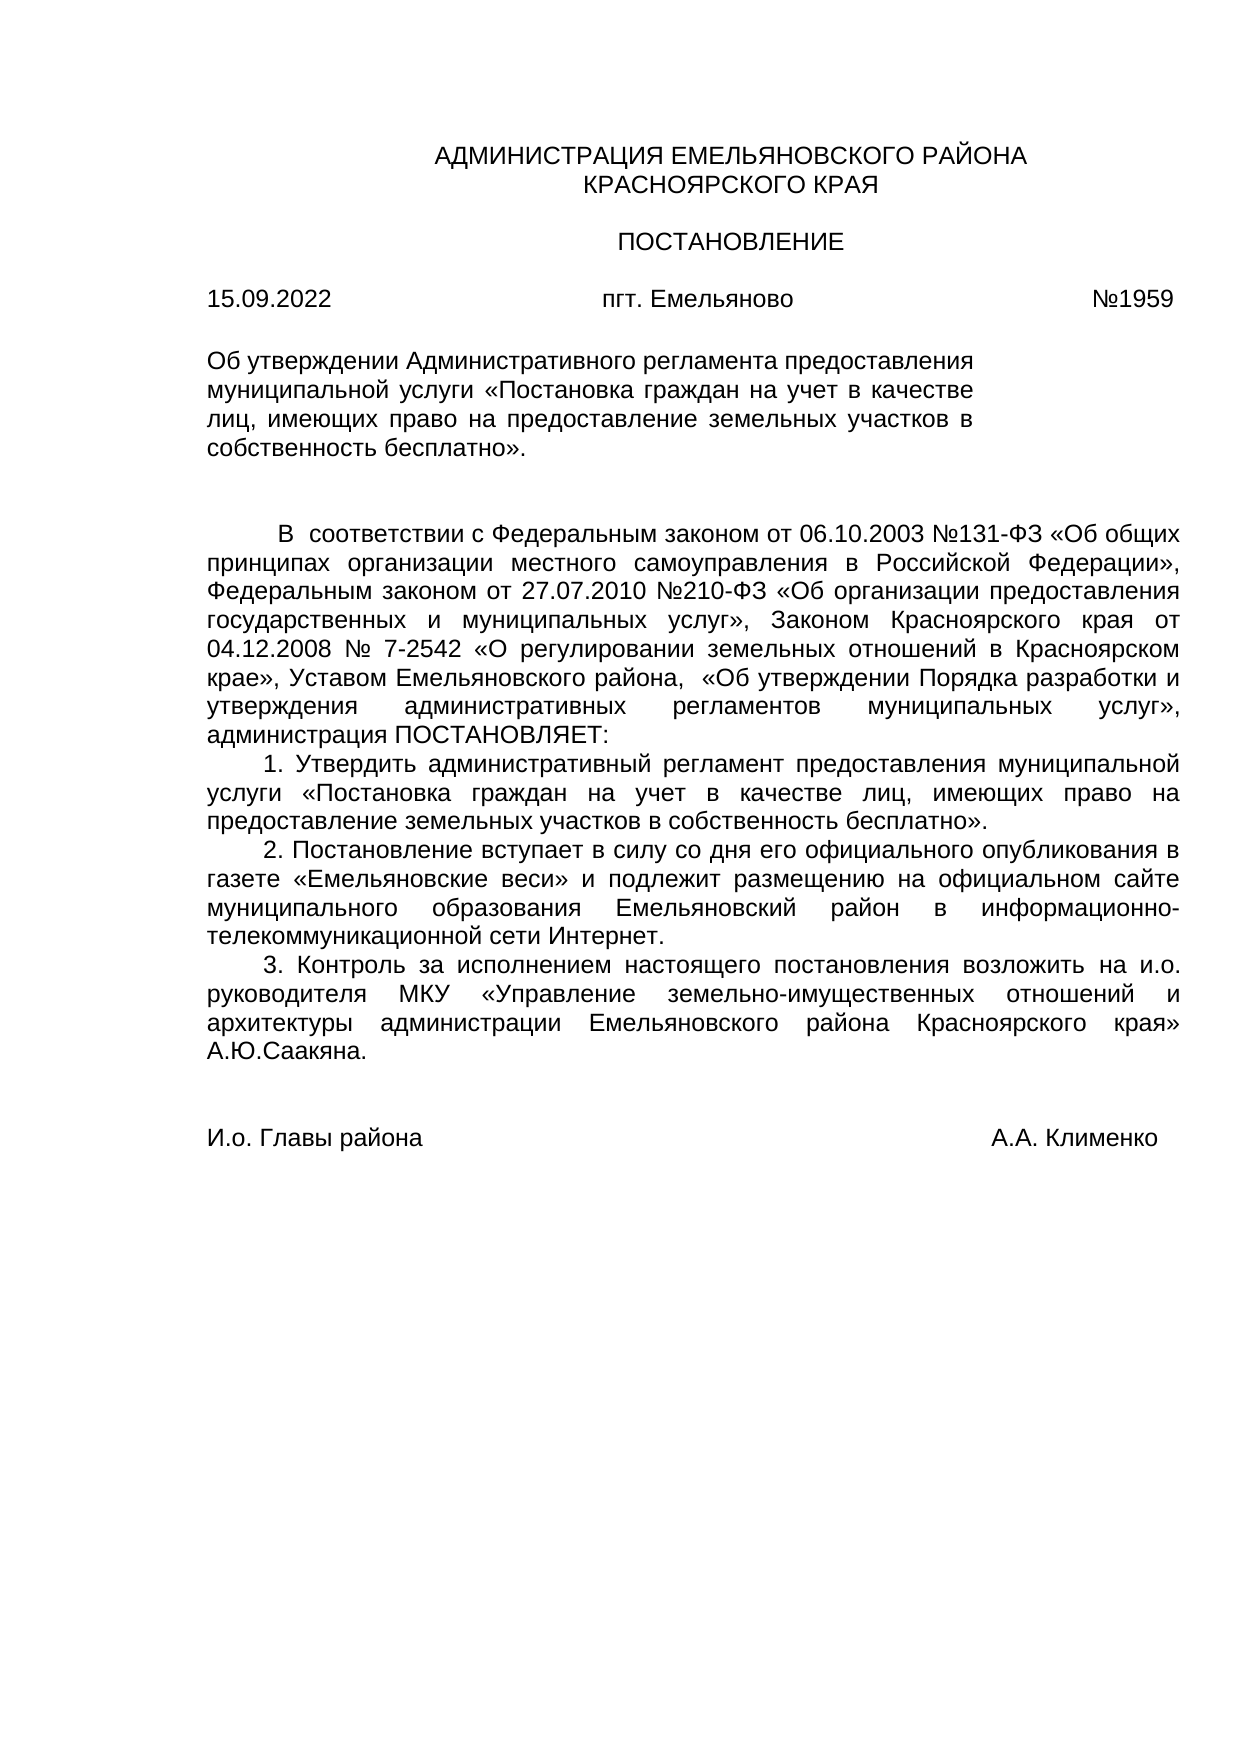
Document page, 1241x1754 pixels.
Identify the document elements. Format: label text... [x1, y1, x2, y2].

text АДМИНИСТРАЦИЯ ЕМЕЛЬЯНОВСКОГО РАЙОНА [207, 141, 1181, 170]
text КРАСНОЯРСКОГО КРАЯ [207, 170, 1181, 198]
text В соответствии с Федеральным законом от 06.10.2003 №131-ФЗ «Об общих принципах организации местного самоуправления в Российской Федерации», Федеральным законом от 27.07.2010 №210-ФЗ «Об организации предоставления государственных и муниципальных услуг», Законом Красноярского края от 04.12.2008 № 7-2542 «О регулировании земельных отношений в Красноярском крае», Уставом Емельяновского района, «Об утверждении Порядка разработки и утверждения административных регламентов муниципальных услуг», администрация ПОСТАНОВЛЯЕТ: [207, 519, 1181, 749]
text И.о. Главы района А.А. Клименко [207, 1122, 1181, 1151]
text 15.09.2022 пгт. Емельяново №1959 [207, 284, 1181, 313]
text 3. Контроль за исполнением настоящего постановления возложить на и.о. руководителя МКУ «Управление земельно-имущественных отношений и архитектуры администрации Емельяновского района Красноярского края» А.Ю.Саакяна. [207, 950, 1181, 1065]
text 1. Утвердить административный регламент предоставления муниципальной услуги «Постановка граждан на учет в качестве лиц, имеющих право на предоставление земельных участков в собственность бесплатно». [207, 749, 1181, 835]
text ПОСТАНОВЛЕНИЕ [207, 227, 1181, 256]
text 2. Постановление вступает в силу со дня его официального опубликования в газете «Емельяновские веси» и подлежит размещению на официальном сайте муниципального образования Емельяновский район в информационно-телекоммуникационной сети Интернет. [207, 835, 1181, 950]
text Об утверждении Административного регламента предоставления муниципальной услуги «Постановка граждан на учет в качестве лиц, имеющих право на предоставление земельных участков в собственность бесплатно». [207, 346, 974, 461]
